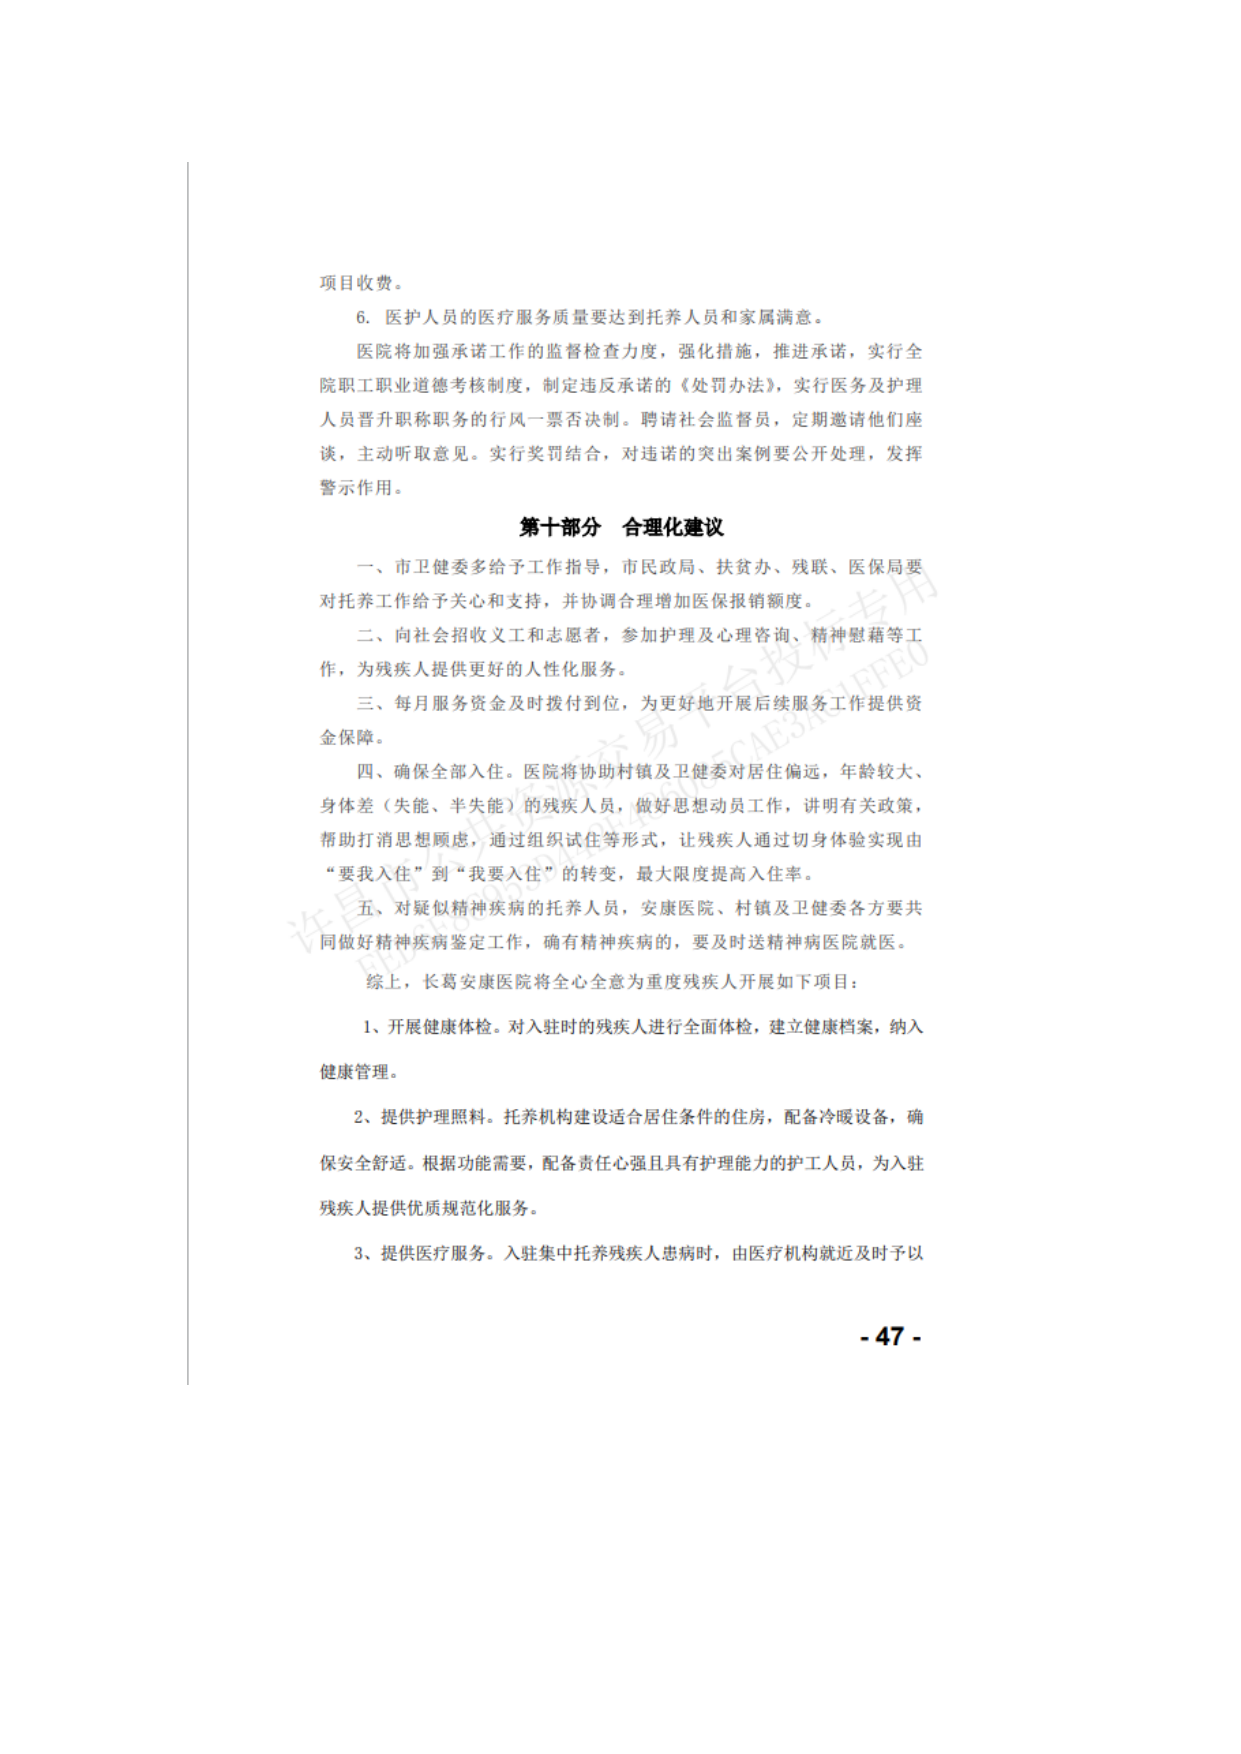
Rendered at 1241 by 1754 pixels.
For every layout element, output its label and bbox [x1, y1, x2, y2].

picture [187, 162, 1053, 1385]
